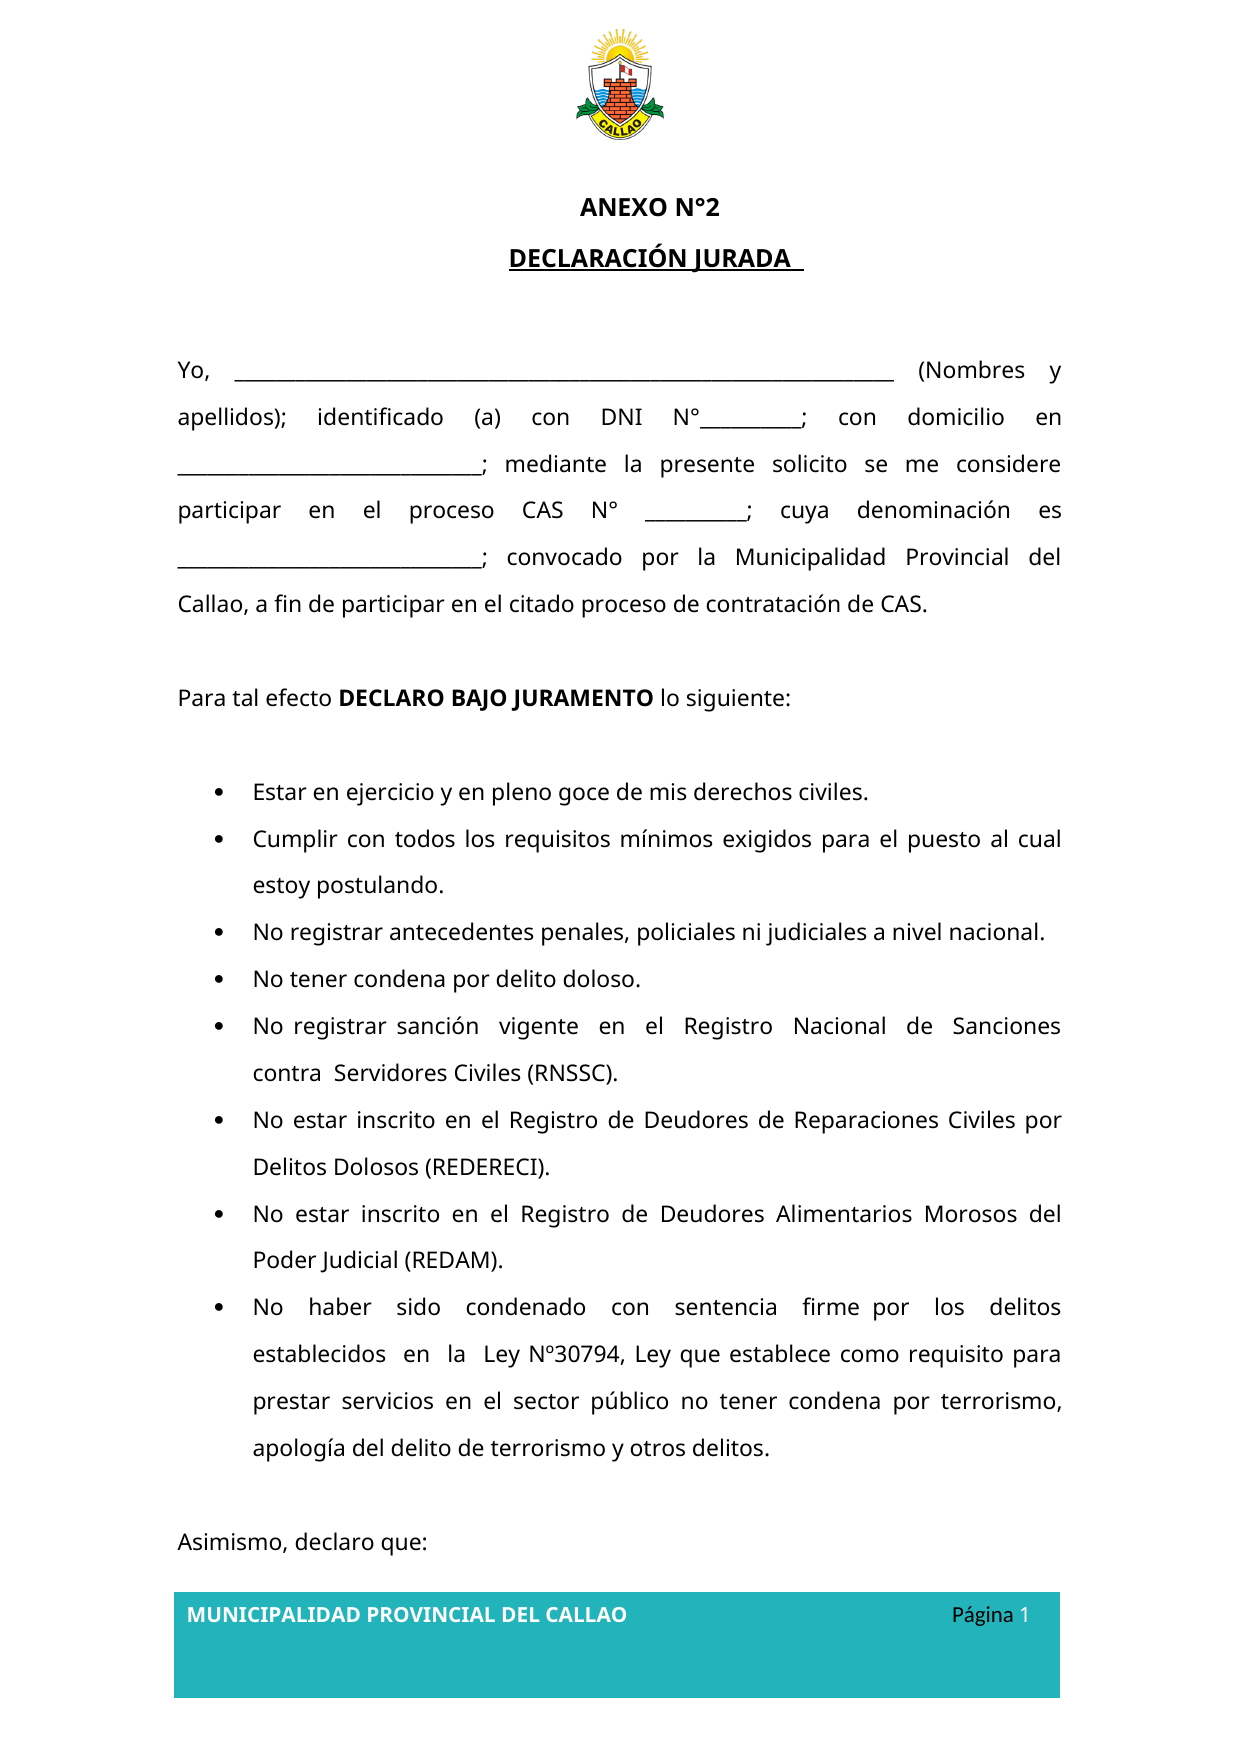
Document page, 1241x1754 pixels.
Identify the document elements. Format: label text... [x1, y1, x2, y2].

list No registrar sanción vigente en el Registro Nacional de Sanciones contra Servidores Civiles (RNSSC). [215, 1010, 1063, 1088]
list ANEXO N°2 [236, 189, 1063, 223]
list No tener condena por delito doloso. [215, 963, 1063, 994]
list DECLARACIÓN JURADA [236, 240, 1063, 274]
list No registrar antecedentes penales, policiales ni judiciales a nivel nacional. [215, 916, 1063, 947]
list Estar en ejercicio y en pleno goce de mis derechos civiles. [215, 776, 1063, 807]
list No estar inscrito en el Registro de Deudores Alimentarios Morosos del Poder Judicial (REDAM). [215, 1197, 1063, 1276]
list Cumplir con todos los requisitos mínimos exigidos para el puesto al cual estoy postulando. [215, 822, 1063, 901]
text Yo, _________________________________________________________________ (Nombres y apellidos); identificado (a) con DNI N°__________; con domicilio en ______________________________; mediante la presente solicito se me considere participar en el proceso CAS N° __________; cuya denominación es ______________________________; convocado por la Municipalidad Provincial del Callao, a fin de participar en el citado proceso de contratación de CAS. [177, 354, 1063, 619]
list No haber sido condenado con sentencia firme por los delitos establecidos en la Ley Nº30794, Ley que establece como requisito para prestar servicios en el sector público no tener condena por terrorismo, apología del delito de terrorismo y otros delitos. [215, 1291, 1063, 1463]
text Para tal efecto DECLARO BAJO JURAMENTO lo siguiente: [177, 682, 1063, 713]
picture [576, 29, 664, 140]
text Asimismo, declaro que: [177, 1526, 1063, 1557]
list No estar inscrito en el Registro de Deudores de Reparaciones Civiles por Delitos Dolosos (REDERECI). [215, 1104, 1063, 1182]
